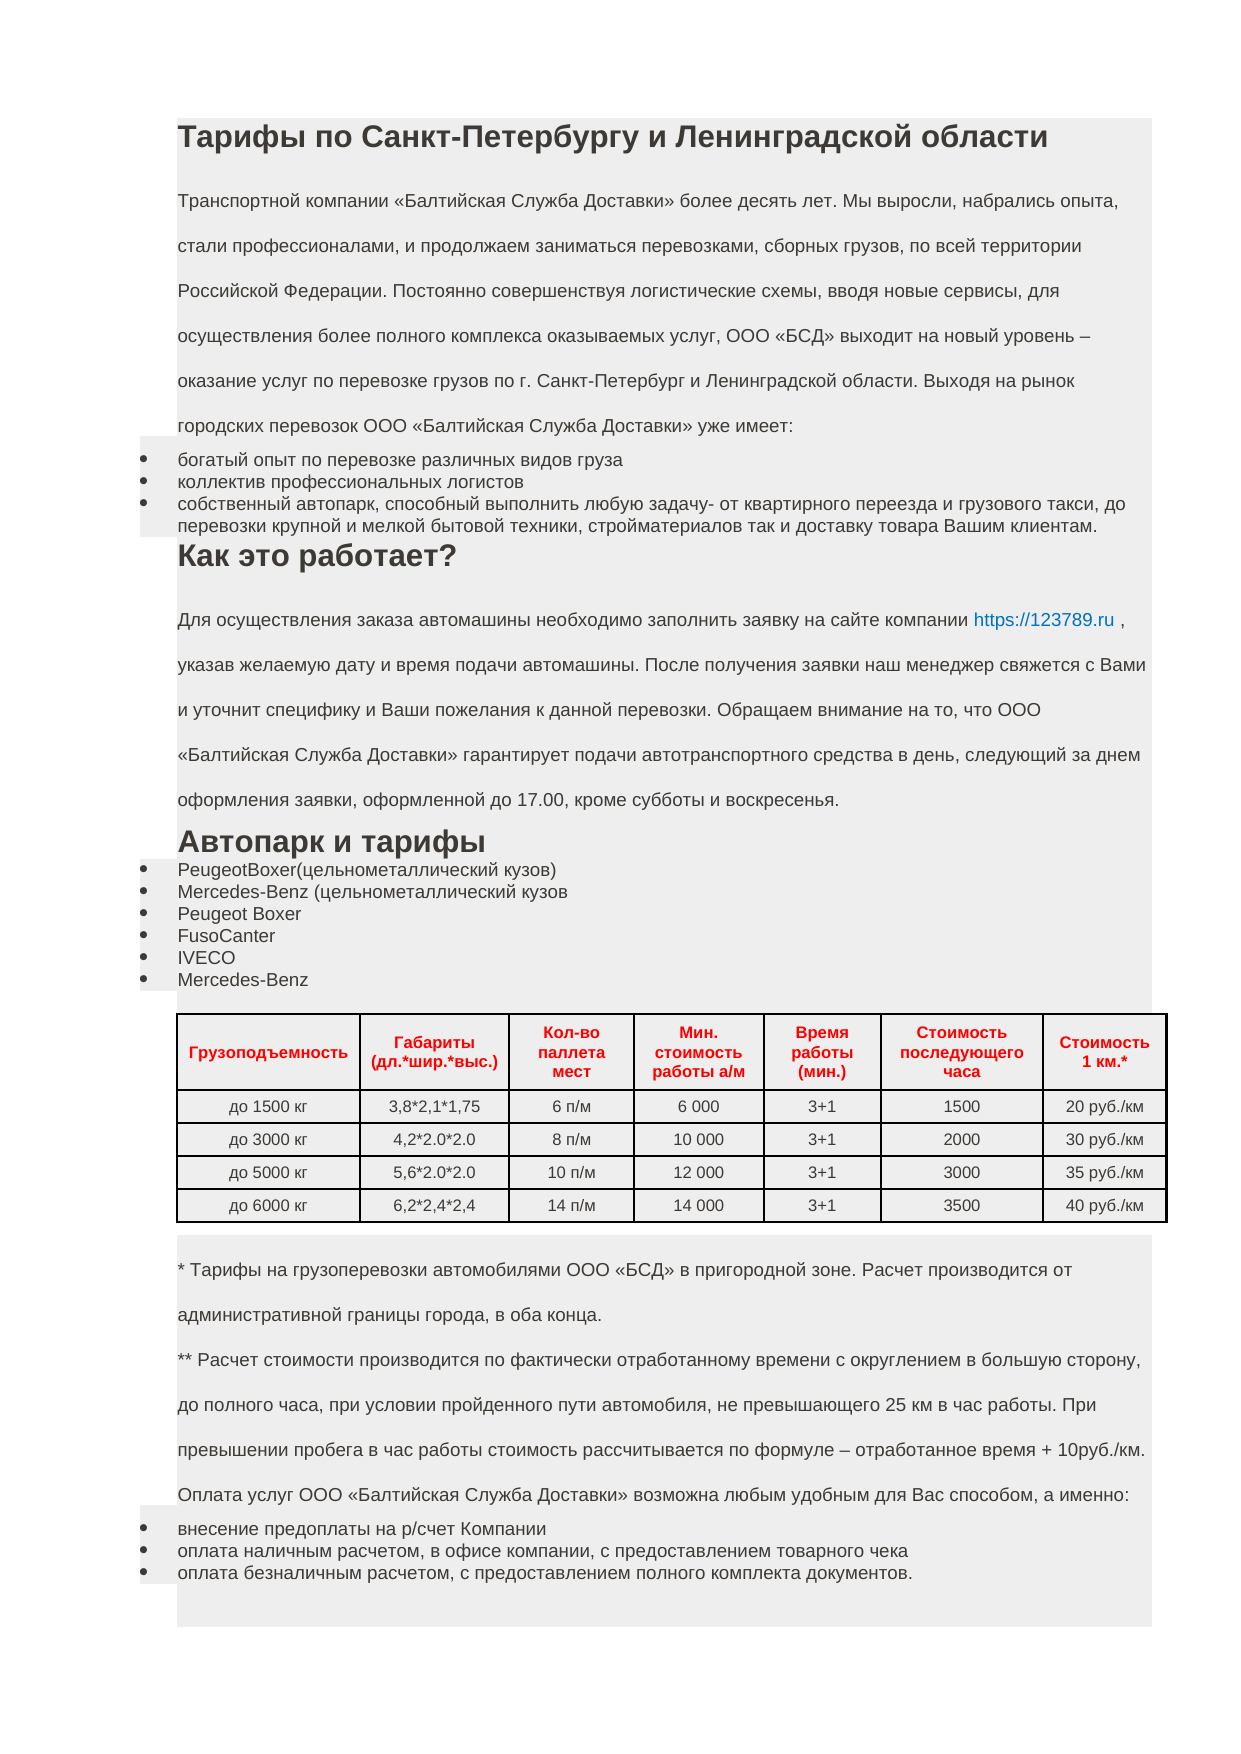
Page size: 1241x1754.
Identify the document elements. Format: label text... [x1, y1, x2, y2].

table_cell 3+1 [765, 1124, 880, 1155]
list оплата наличным расчетом, в офисе компании, с предоставлением товарного чека [140, 1540, 1152, 1562]
subtitle Как это работает? [177, 537, 1152, 573]
list оплата безналичным расчетом, с предоставлением полного комплекта документов. [140, 1562, 1152, 1584]
table_cell 35 руб./км [1044, 1157, 1165, 1188]
list коллектив профессиональных логистов [140, 471, 1152, 493]
table_cell 30 руб./км [1044, 1124, 1165, 1155]
table_cell 20 руб./км [1044, 1091, 1165, 1122]
subtitle Тарифы по Санкт-Петербургу и Ленинградской области [177, 118, 1152, 154]
subtitle Автопарк и тарифы [177, 823, 1152, 859]
table_cell 3500 [882, 1190, 1042, 1221]
list FusоСаnter [140, 925, 1152, 947]
table_cell 14 п/м [510, 1190, 633, 1221]
table_cell 6 000 [635, 1091, 763, 1122]
table_header Время работы (мин.) [765, 1015, 880, 1089]
table_cell 1500 [882, 1091, 1042, 1122]
list богатый опыт по перевозке различных видов груза [140, 449, 1152, 471]
text * Тарифы на грузоперевозки автомобилями ООО «БСД» в пригородной зоне. Расчет производится от административной границы города, в оба конца. ** Расчет стоимости производится по фактически отработанному времени с округлением в большую сторону, до полного часа, при условии пройденного пути автомобиля, не превышающего 25 км в час работы. При превышении пробега в час работы стоимость рассчитывается по формуле – отработанное время + 10руб./км. Оплата услуг ООО «Балтийская Служба Доставки» возможна любым удобным для Вас способом, а именно: [177, 1235, 1152, 1505]
table_cell 40 руб./км [1044, 1190, 1165, 1221]
table_cell 3+1 [765, 1091, 880, 1122]
table_header Стоимость 1 км.* [1044, 1015, 1165, 1089]
table_cell 12 000 [635, 1157, 763, 1188]
table_cell до 6000 кг [178, 1190, 359, 1221]
list IVECO [140, 947, 1152, 969]
table_cell 10 п/м [510, 1157, 633, 1188]
table_cell 2000 [882, 1124, 1042, 1155]
table_cell до 1500 кг [178, 1091, 359, 1122]
list собственный автопарк, способный выполнить любую задачу- от квартирного переезда и грузового такси, до перевозки крупной и мелкой бытовой техники, стройматериалов так и доставку товара Вашим клиентам. [140, 493, 1152, 537]
list Peugeot Boxer [140, 903, 1152, 925]
text Транспортной компании «Балтийская Служба Доставки» более десять лет. Мы выросли, набрались опыта, стали профессионалами, и продолжаем заниматься перевозками, сборных грузов, по всей территории Российской Федерации. Постоянно совершенствуя логистические схемы, вводя новые сервисы, для осуществления более полного комплекса оказываемых услуг, ООО «БСД» выходит на новый уровень – оказание услуг по перевозке грузов по г. Санкт-Петербург и Ленинградской области. Выходя на рынок городских перевозок ООО «Балтийская Служба Доставки» уже имеет: [177, 167, 1152, 437]
table_header Стоимость последующего часа [882, 1015, 1042, 1089]
list внесение предоплаты на р/счет Компании [140, 1518, 1152, 1540]
table_cell 3+1 [765, 1190, 880, 1221]
table_cell до 3000 кг [178, 1124, 359, 1155]
table_cell 14 000 [635, 1190, 763, 1221]
list Mercedes-Benz (цельнометаллический кузов [140, 881, 1152, 903]
table_cell 4,2*2.0*2.0 [361, 1124, 508, 1155]
table_cell 3+1 [765, 1157, 880, 1188]
table_cell 6,2*2,4*2,4 [361, 1190, 508, 1221]
table_cell до 5000 кг [178, 1157, 359, 1188]
list PeugeotBoxer(цельнометаллический кузов) [140, 859, 1152, 881]
table_header Кол-во паллета мест [510, 1015, 633, 1089]
table_cell 5,6*2.0*2.0 [361, 1157, 508, 1188]
table_cell 6 п/м [510, 1091, 633, 1122]
table_cell 3,8*2,1*1,75 [361, 1091, 508, 1122]
table_cell 8 п/м [510, 1124, 633, 1155]
table_cell 10 000 [635, 1124, 763, 1155]
table_header Габариты (дл.*шир.*выс.) [361, 1015, 508, 1089]
text Для осуществления заказа автомашины необходимо заполнить заявку на сайте компании https://123789.ru , указав желаемую дату и время подачи автомашины. После получения заявки наш менеджер свяжется с Вами и уточнит специфику и Ваши пожелания к данной перевозки. Обращаем внимание на то, что ООО «Балтийская Служба Доставки» гарантирует подачи автотранспортного средства в день, следующий за днем оформления заявки, оформленной до 17.00, кроме субботы и воскресенья. [177, 585, 1152, 810]
table_cell 3000 [882, 1157, 1042, 1188]
list Mercedes-Benz [140, 969, 1152, 991]
table_header Грузоподъемность [178, 1015, 359, 1089]
table_header Мин. стоимость работы а/м [635, 1015, 763, 1089]
